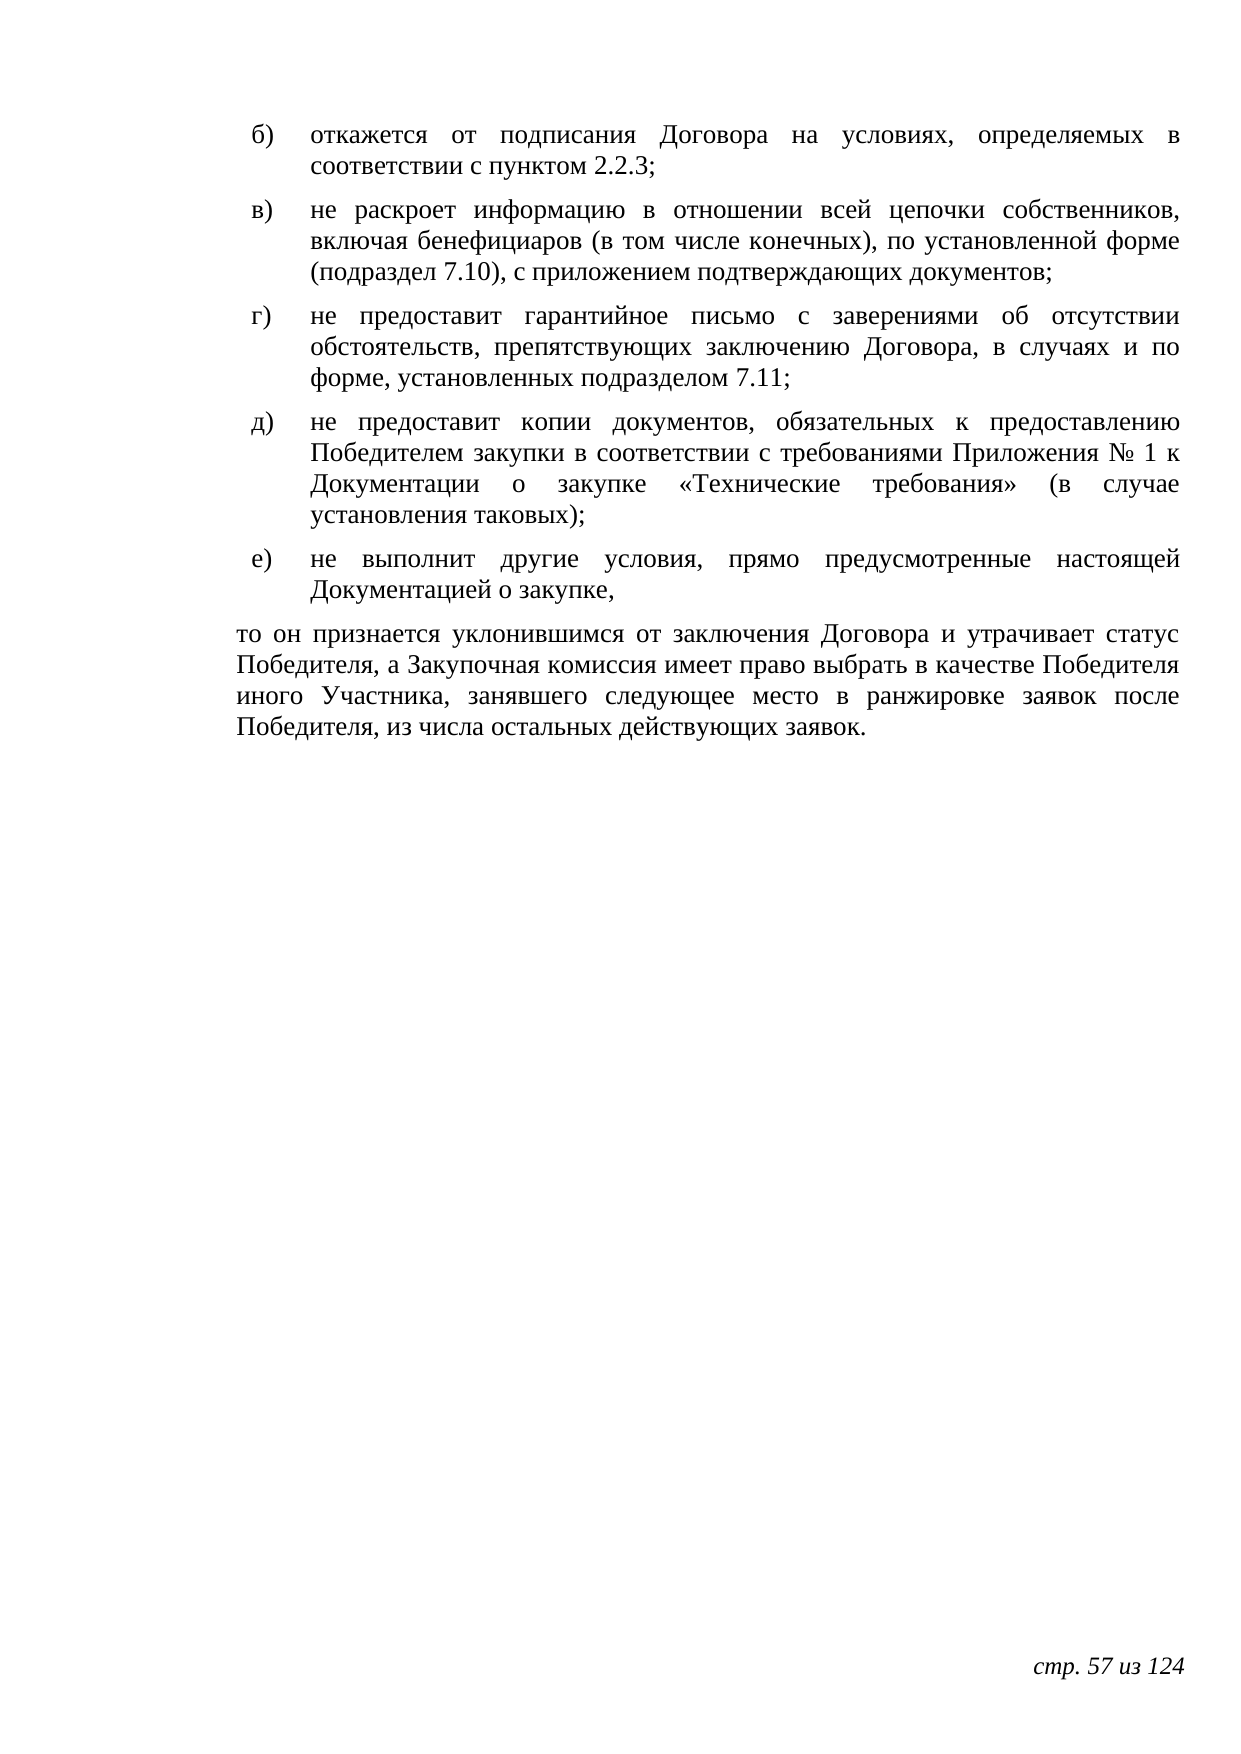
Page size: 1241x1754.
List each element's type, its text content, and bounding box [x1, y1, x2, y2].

text не предоставит копии документов, обязательных к предоставлению Победителем закупки в соответствии с требованиями Приложения № 1 к Документации о закупке «Технические требования» (в случае установления таковых); [251, 405, 1181, 529]
text откажется от подписания Договора на условиях, определяемых в соответствии с пунктом 2.2.3; [251, 118, 1181, 180]
text не выполнит другие условия, прямо предусмотренные настоящей Документацией о закупке, [251, 542, 1181, 604]
text не предоставит гарантийное письмо с заверениями об отсутствии обстоятельств, препятствующих заключению Договора, в случаях и по форме, установленных подразделом 7.11; [251, 299, 1181, 392]
text не раскроет информацию в отношении всей цепочки собственников, включая бенефициаров (в том числе конечных), по установленной форме (подраздел 7.10), с приложением подтверждающих документов; [251, 193, 1181, 286]
text то он признается уклонившимся от заключения Договора и утрачивает статус Победителя, а Закупочная комиссия имеет право выбрать в качестве Победителя иного Участника, занявшего следующее место в ранжировке заявок после Победителя, из числа остальных действующих заявок. [236, 617, 1181, 741]
